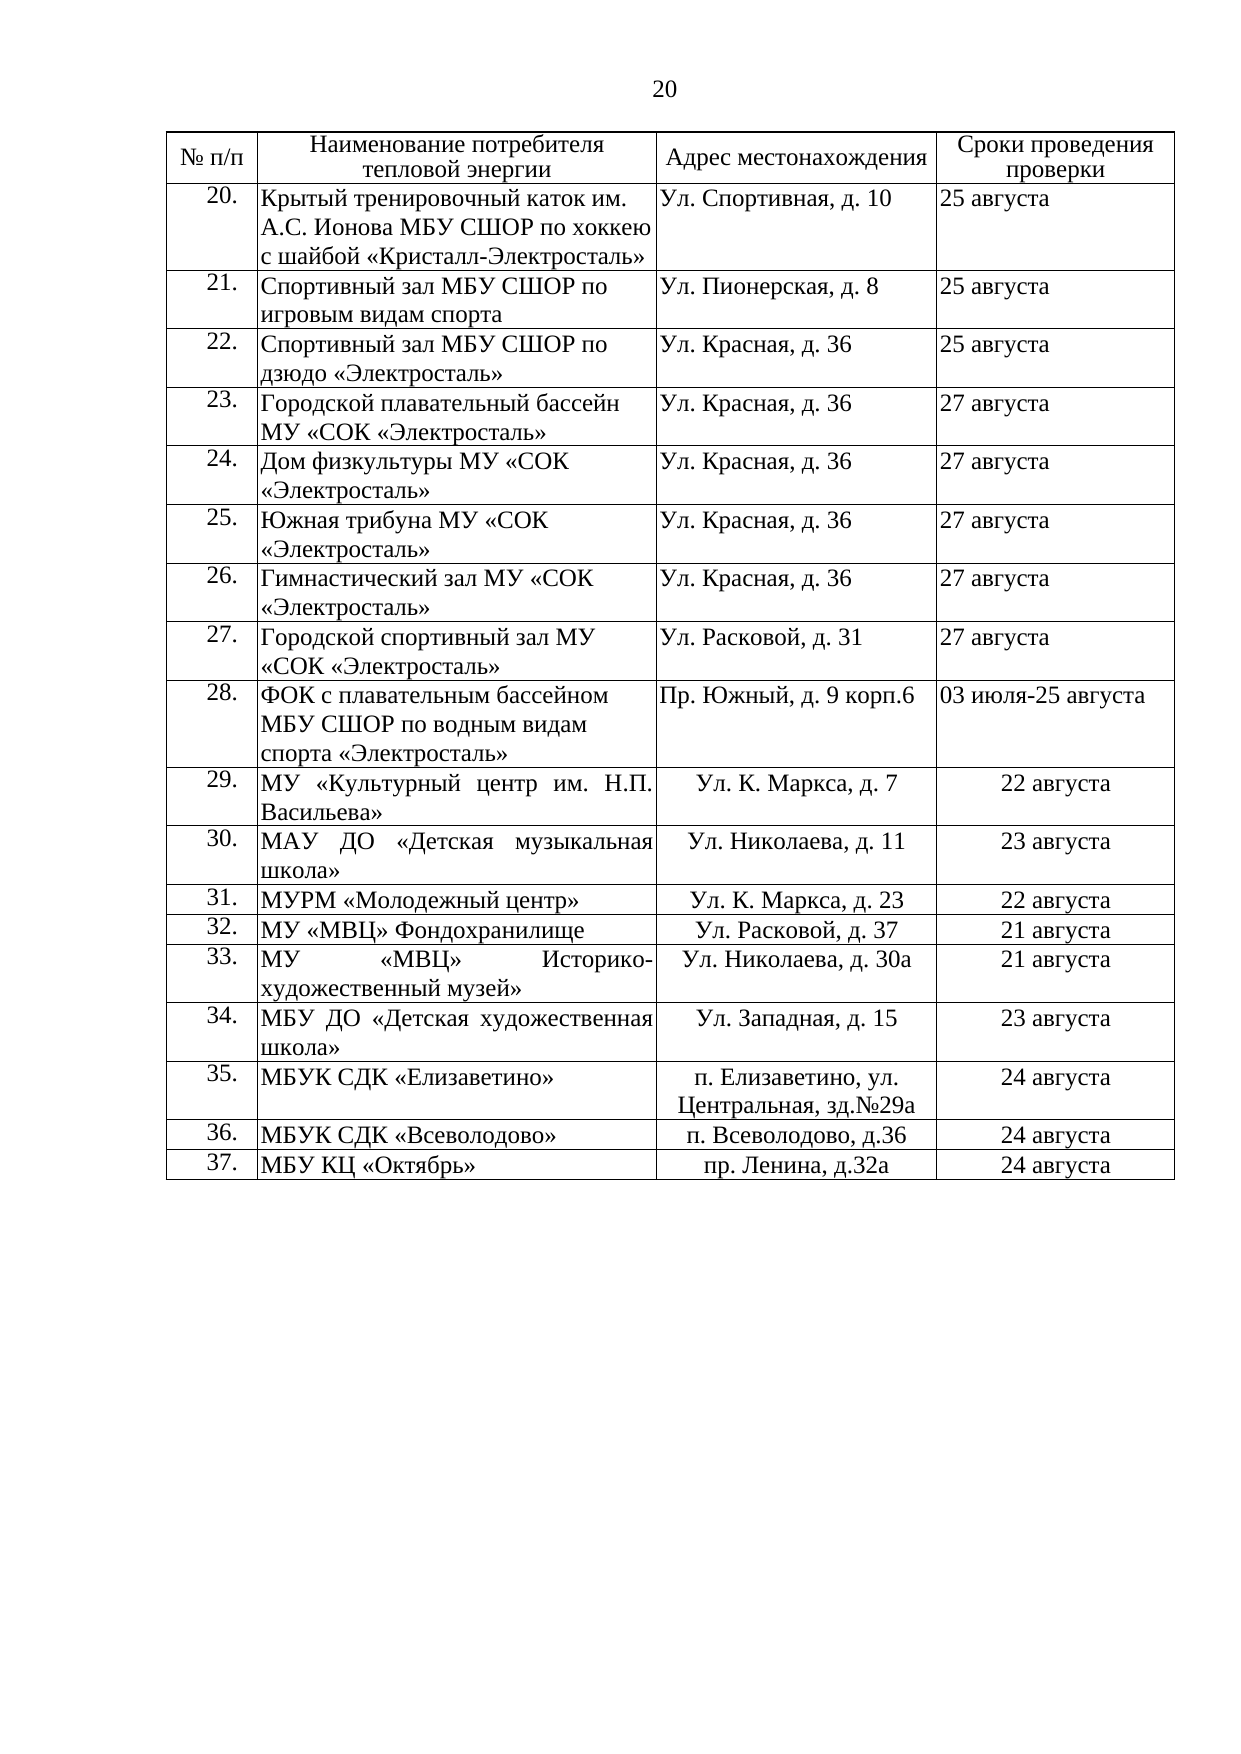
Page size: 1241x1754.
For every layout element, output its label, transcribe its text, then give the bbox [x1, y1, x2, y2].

table_cell [167, 768, 257, 825]
table_cell [167, 505, 257, 562]
table_cell 27 августа [937, 446, 1174, 504]
table_cell [167, 329, 257, 387]
table_cell Ул. Красная, д. 36 [657, 564, 936, 621]
table_cell 24 августа [937, 1062, 1174, 1119]
table_cell Ул. Расковой, д. 31 [657, 622, 936, 679]
table_cell Дом физкультуры МУ «СОК «Электросталь» [258, 446, 656, 504]
table_cell Ул. Пионерская, д. 8 [657, 271, 936, 328]
table_cell Ул. Николаева, д. 30а [657, 945, 936, 1002]
table_cell [167, 915, 257, 943]
table_header Адрес местонахождения [657, 133, 936, 182]
table_cell [167, 681, 257, 767]
table_cell 24 августа [937, 1120, 1174, 1149]
table_cell п. Елизаветино, ул. Центральная, зд.№29а [657, 1062, 936, 1119]
table_cell Ул. Западная, д. 15 [657, 1003, 936, 1061]
table_cell 27 августа [937, 622, 1174, 679]
table_cell 27 августа [937, 388, 1174, 445]
table_cell 23 августа [937, 826, 1174, 884]
table_header № п/п [167, 133, 257, 182]
table_cell ФОК с плавательным бассейном МБУ СШОР по водным видам спорта «Электросталь» [258, 681, 656, 767]
table_cell Спортивный зал МБУ СШОР по игровым видам спорта [258, 271, 656, 328]
table_cell 21 августа [937, 915, 1174, 943]
table_cell Спортивный зал МБУ СШОР по дзюдо «Электросталь» [258, 329, 656, 387]
table_cell 22 августа [937, 768, 1174, 825]
table_cell п. Всеволодово, д.36 [657, 1120, 936, 1149]
table_cell Ул. Красная, д. 36 [657, 329, 936, 387]
table_cell [167, 388, 257, 445]
table_cell 25 августа [937, 184, 1174, 270]
table_cell 25 августа [937, 329, 1174, 387]
table_cell [167, 622, 257, 679]
table_cell Гимнастический зал МУ «СОК «Электросталь» [258, 564, 656, 621]
table_cell 03 июля-25 августа [937, 681, 1174, 767]
table_cell Ул. Красная, д. 36 [657, 505, 936, 562]
table_cell [167, 1062, 257, 1119]
table_cell 23 августа [937, 1003, 1174, 1061]
table_cell МУ «МВЦ» Историко-художественный музей» [258, 945, 656, 1002]
table_cell Городской спортивный зал МУ «СОК «Электросталь» [258, 622, 656, 679]
table_cell Городской плавательный бассейн МУ «СОК «Электросталь» [258, 388, 656, 445]
table_cell 22 августа [937, 885, 1174, 914]
table_cell 25 августа [937, 271, 1174, 328]
table_cell [167, 1120, 257, 1149]
table_cell [167, 885, 257, 914]
table_cell МУ «Культурный центр им. Н.П. Васильева» [258, 768, 656, 825]
table_cell Ул. Красная, д. 36 [657, 446, 936, 504]
table_cell [167, 184, 257, 270]
table_cell МБУ КЦ «Октябрь» [258, 1150, 656, 1179]
table_cell [167, 271, 257, 328]
table_cell [167, 564, 257, 621]
table_cell МУ «МВЦ» Фондохранилище [258, 915, 656, 943]
table_cell 27 августа [937, 505, 1174, 562]
table_cell Пр. Южный, д. 9 корп.6 [657, 681, 936, 767]
table_cell 21 августа [937, 945, 1174, 1002]
table_cell [167, 826, 257, 884]
table_cell МУРМ «Молодежный центр» [258, 885, 656, 914]
table_cell Ул. Красная, д. 36 [657, 388, 936, 445]
table_cell МБУ ДО «Детская художественная школа» [258, 1003, 656, 1061]
table_cell [167, 1150, 257, 1179]
table_cell пр. Ленина, д.32а [657, 1150, 936, 1179]
table_cell [167, 945, 257, 1002]
table_header Наименование потребителя тепловой энергии [258, 133, 656, 182]
table_cell Ул. Расковой, д. 37 [657, 915, 936, 943]
table_cell [167, 1003, 257, 1061]
table_cell МБУК СДК «Елизаветино» [258, 1062, 656, 1119]
table_header Сроки проведения проверки [937, 133, 1174, 182]
table_cell Крытый тренировочный каток им. А.С. Ионова МБУ СШОР по хоккею с шайбой «Кристалл-Электросталь» [258, 184, 656, 270]
table_cell Ул. Николаева, д. 11 [657, 826, 936, 884]
table_cell 27 августа [937, 564, 1174, 621]
table_cell Ул. К. Маркса, д. 7 [657, 768, 936, 825]
table_cell Ул. К. Маркса, д. 23 [657, 885, 936, 914]
table_cell Ул. Спортивная, д. 10 [657, 184, 936, 270]
table_cell МАУ ДО «Детская музыкальная школа» [258, 826, 656, 884]
table_cell Южная трибуна МУ «СОК «Электросталь» [258, 505, 656, 562]
table_cell МБУК СДК «Всеволодово» [258, 1120, 656, 1149]
table_cell [167, 446, 257, 504]
table_cell 24 августа [937, 1150, 1174, 1179]
